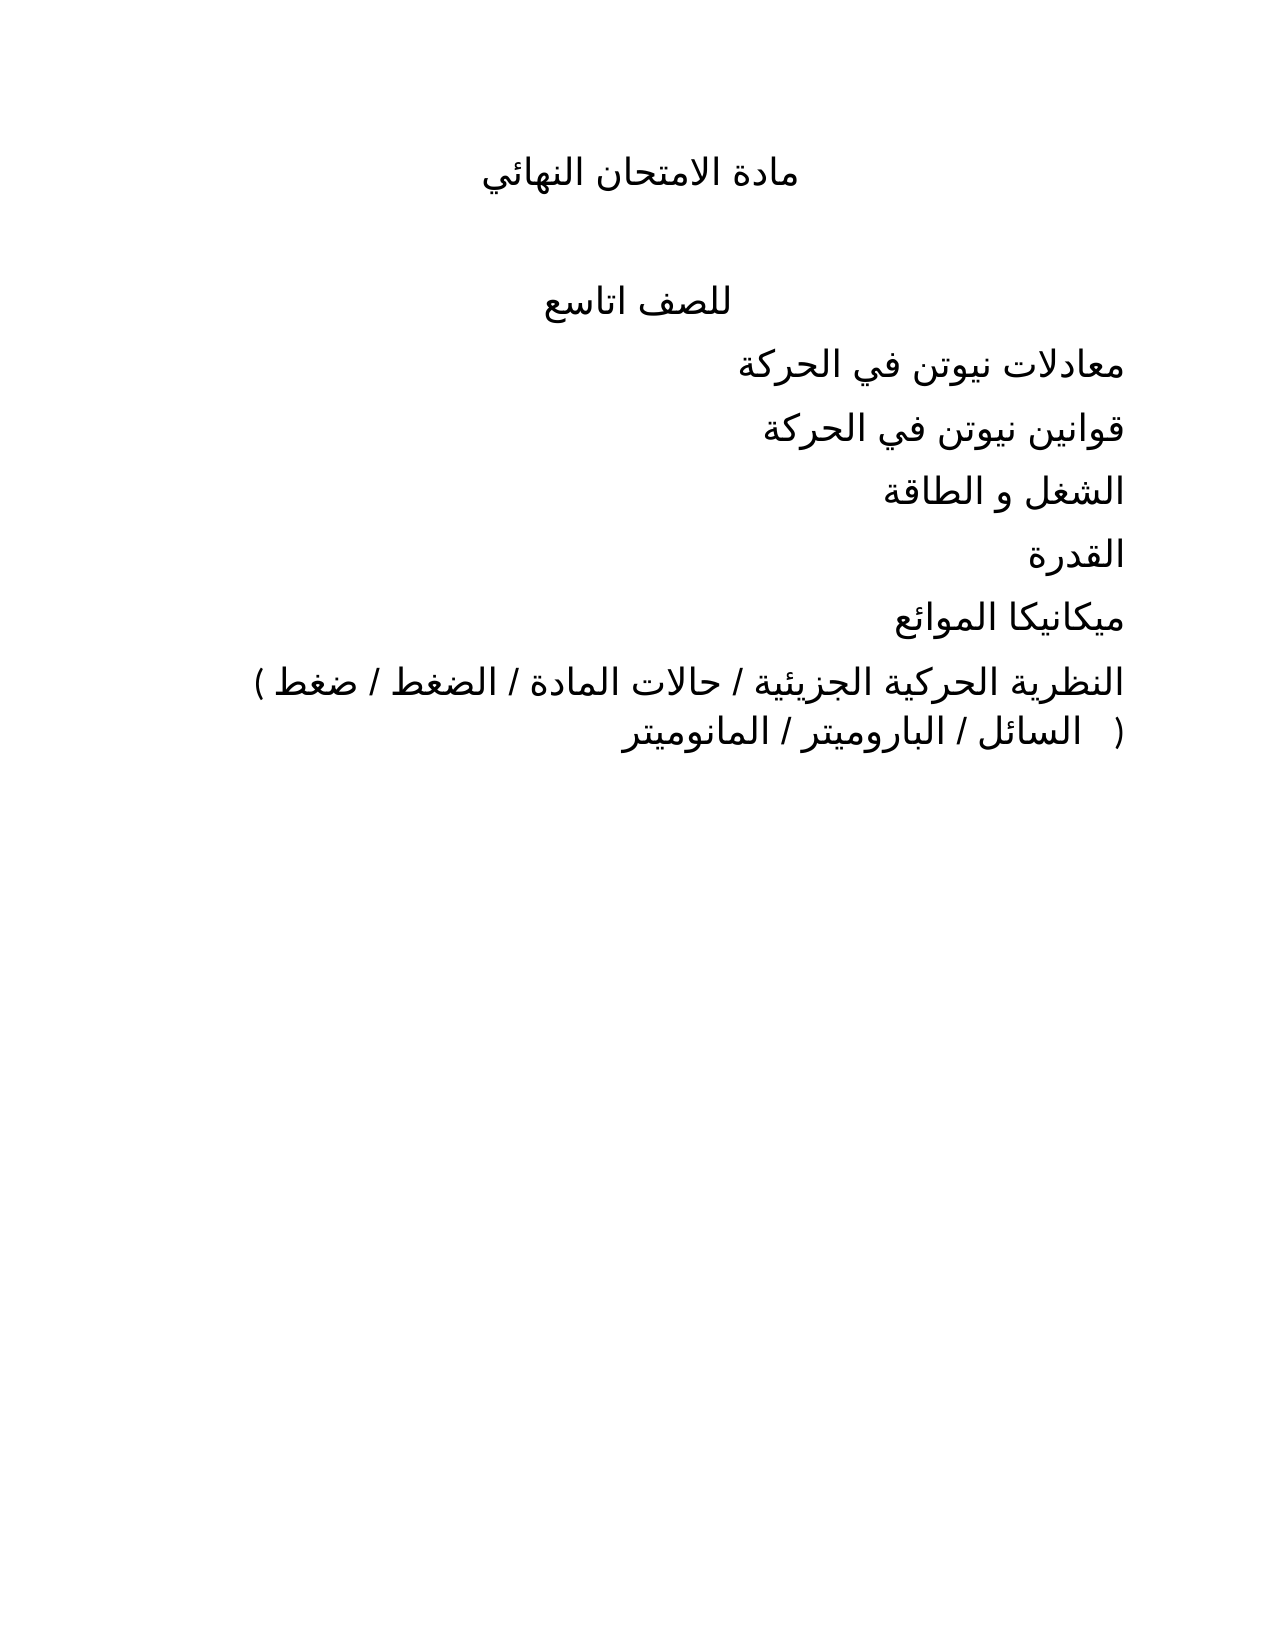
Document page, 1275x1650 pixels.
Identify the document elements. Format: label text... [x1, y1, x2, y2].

text القدرة [150, 532, 1125, 575]
text ( النظرية الحركية الجزيئية / حالات المادة / الضغط / ضغط السائل / الباروميتر / المانوميتر ) [150, 659, 1125, 754]
text مادة الامتحان النهائي [150, 150, 1125, 193]
text الشغل و الطاقة [150, 469, 1125, 512]
text للصف اتاسع [150, 279, 1125, 322]
text ميكانيكا الموائع [150, 596, 1125, 639]
text معادلات نيوتن في الحركة [150, 343, 1125, 386]
text قوانين نيوتن في الحركة [150, 406, 1125, 449]
